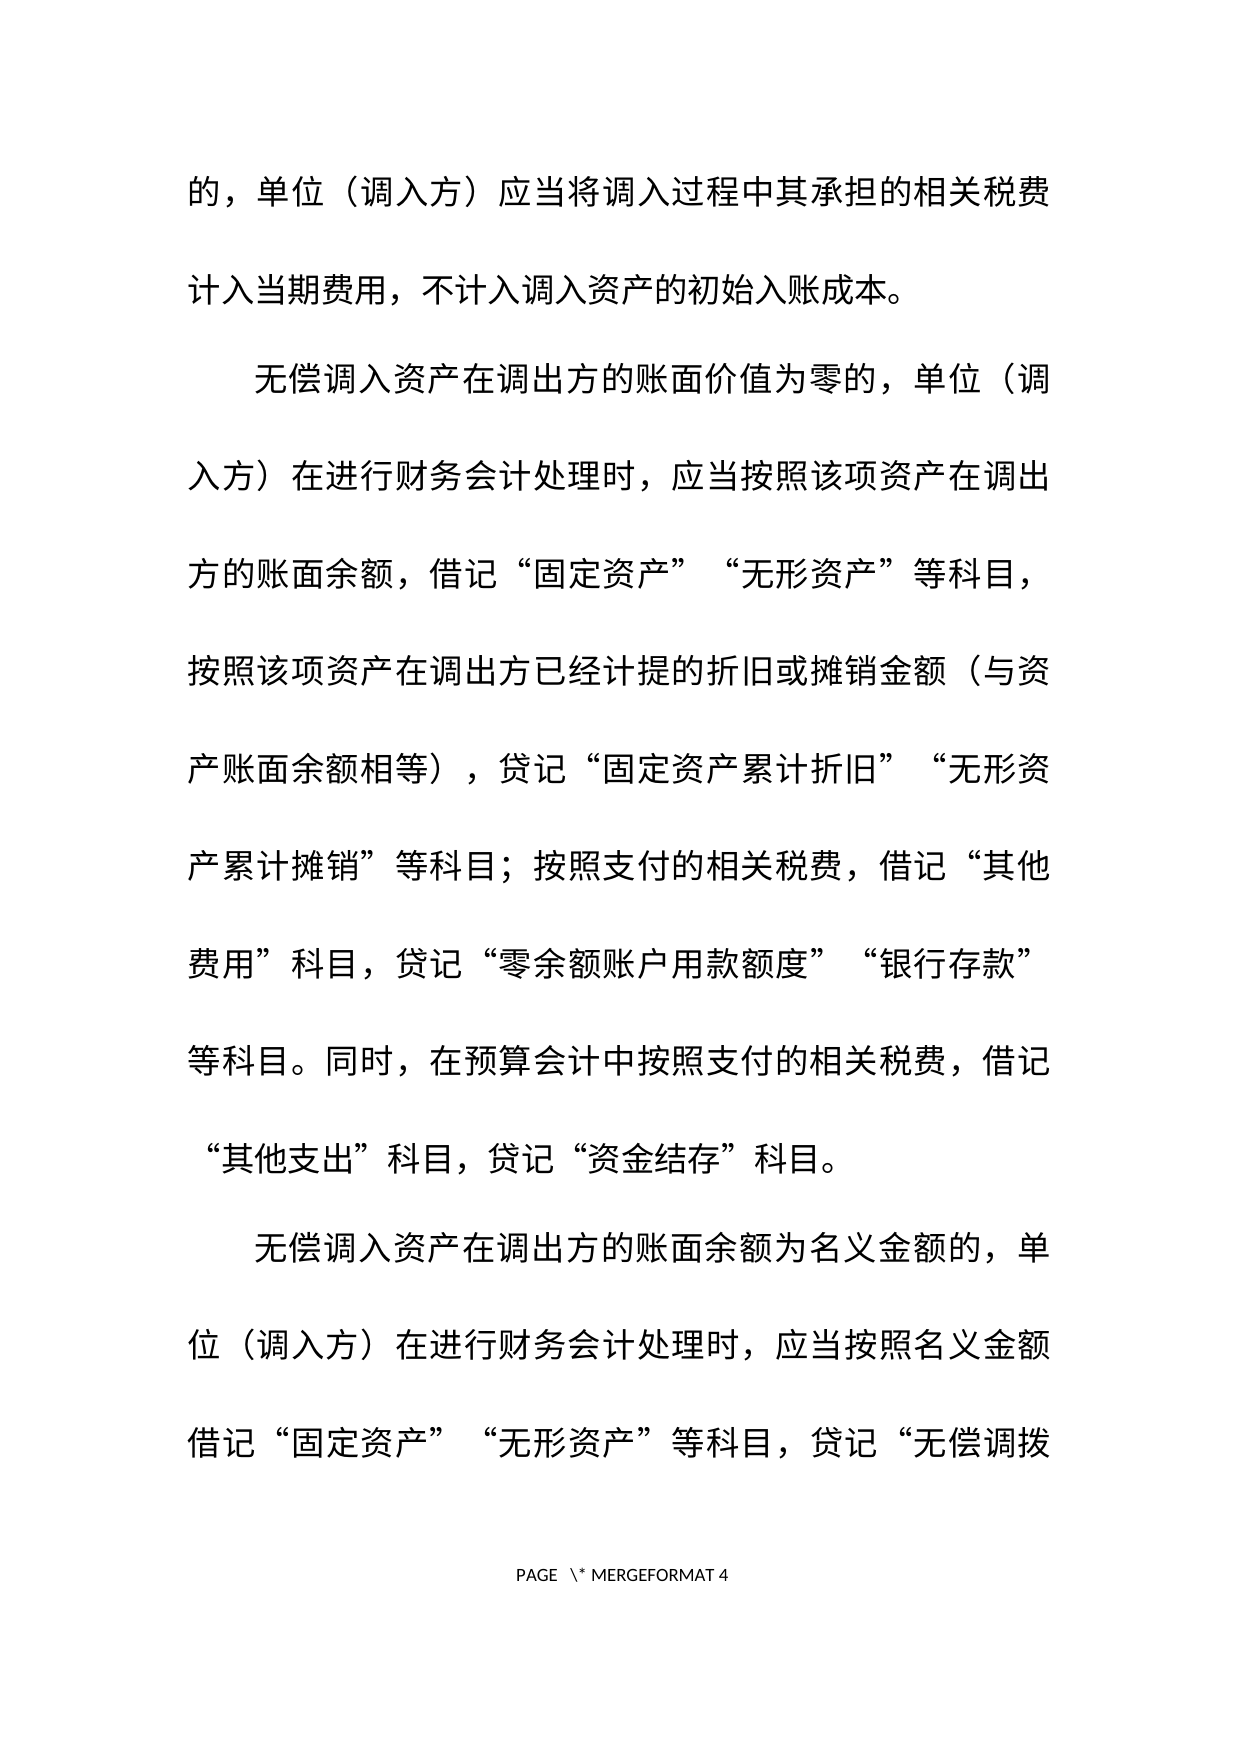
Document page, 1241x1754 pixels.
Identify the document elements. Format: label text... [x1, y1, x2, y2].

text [187, 1213, 1053, 1473]
text 无偿调入资产在调出方的账面价值为零的，单位（调入方）在进行财务会计处理时，应当按照该项资产在调出方的账面余额，借记“固定资产”“无形资产”等科目，按照该项资产在调出方已经计提的折旧或摊销金额（与资产账面余额相等），贷记“固定资产累计折旧”“无形资产累计摊销”等科目；按照支付的相关税费，借记“其他费用”科目，贷记“零余额账户用款额度”“银行存款”等科目。同时，在预算会计中按照支付的相关税费，借记“其他支出”科目，贷记“资金结存”科目。 [187, 344, 1053, 1189]
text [187, 158, 1053, 320]
